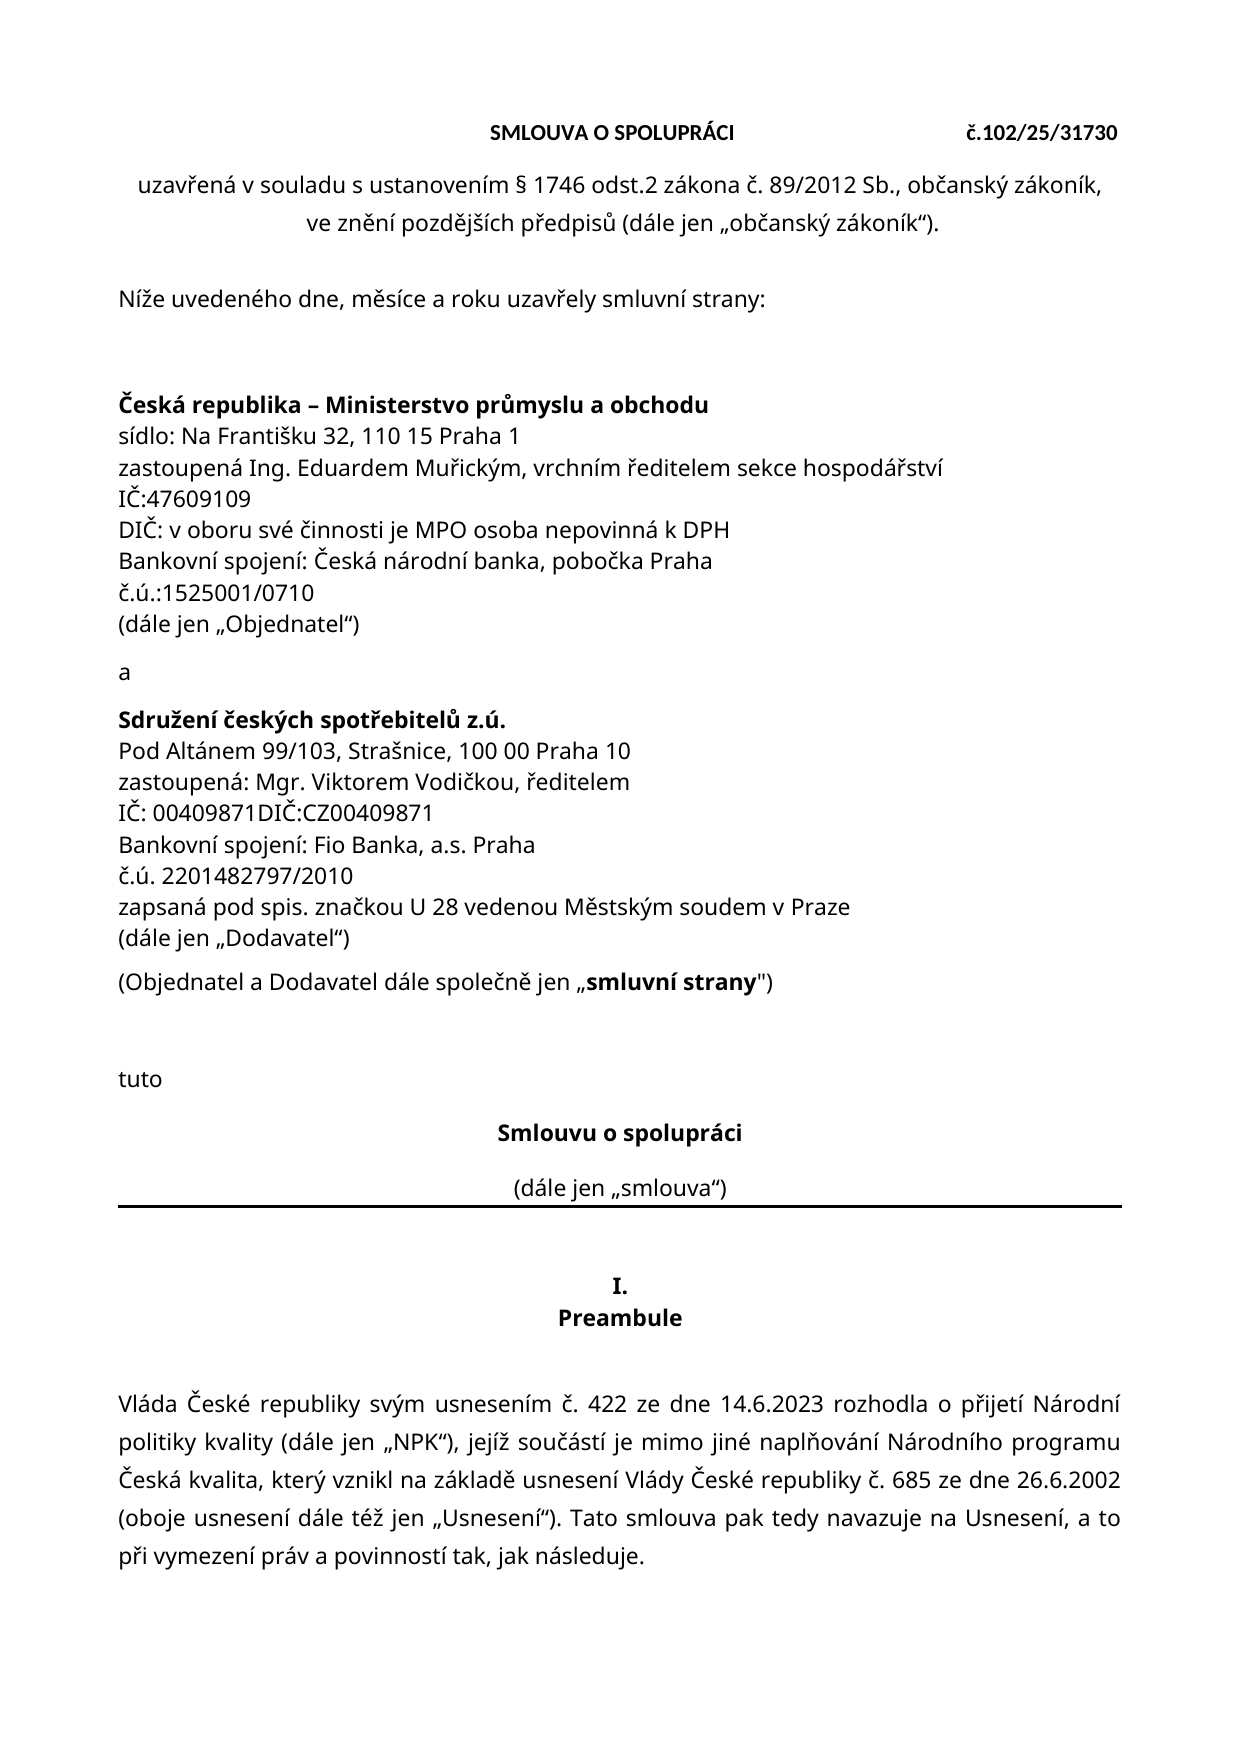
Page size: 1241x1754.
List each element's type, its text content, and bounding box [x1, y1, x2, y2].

text Česká republika – Ministerstvo průmyslu a obchodu [118, 389, 1122, 420]
text (dále jen „Objednatel“) [118, 608, 1122, 639]
text sídlo: Na Františku 32, 110 15 Praha 1 [118, 420, 1122, 451]
text a [118, 656, 1122, 687]
text č.ú. 2201482797/2010 [118, 860, 1122, 891]
text Sdružení českých spotřebitelů z.ú. [118, 703, 1122, 735]
text uzavřená v souladu s ustanovením § 1746 odst.2 zákona č. 89/2012 Sb., občanský zákoník, [118, 169, 1122, 200]
text (dále jen „Dodavatel“) [118, 922, 1122, 953]
text Níže uvedeného dne, měsíce a roku uzavřely smluvní strany: [118, 283, 1122, 314]
text DIČ: v oboru své činnosti je MPO osoba nepovinná k DPH [118, 514, 1122, 545]
text zapsaná pod spis. značkou U 28 vedenou Městským soudem v Praze [118, 891, 1122, 922]
text I. [118, 1270, 1122, 1301]
text zastoupená: Mgr. Viktorem Vodičkou, ředitelem [118, 766, 1122, 797]
text tuto [118, 1062, 1122, 1094]
text č.ú.:1525001/0710 [118, 576, 1122, 608]
text Bankovní spojení: Fio Banka, a.s. Praha [118, 828, 1122, 860]
text Preambule [118, 1301, 1122, 1333]
text Pod Altánem 99/103, Strašnice, 100 00 Praha 10 [118, 735, 1122, 766]
text IČ: 00409871DIČ:CZ00409871 [118, 797, 1122, 828]
text (Objednatel a Dodavatel dále společně jen „smluvní strany") [118, 970, 1122, 995]
text Vláda České republiky svým usnesením č. 422 ze dne 14.6.2023 rozhodla o přijetí Národní politiky kvality (dále jen „NPK“), jejíž součástí je mimo jiné naplňování Národního programu Česká kvalita, který vznikl na základě usnesení Vlády České republiky č. 685 ze dne 26.6.2002 (oboje usnesení dále též jen „Usnesení“). Tato smlouva pak tedy navazuje na Usnesení, a to při vymezení práv a povinností tak, jak následuje. [118, 1387, 1122, 1571]
text IČ:47609109 [118, 483, 1122, 514]
text Bankovní spojení: Česká národní banka, pobočka Praha [118, 545, 1122, 576]
text ve znění pozdějších předpisů (dále jen „občanský zákoník“). [118, 207, 1122, 238]
text SMLOUVA O SPOLUPRÁCI č.102/25/31730 [413, 118, 1122, 146]
text zastoupená Ing. Eduardem Muřickým, vrchním ředitelem sekce hospodářství [118, 451, 1122, 483]
text (dále jen „smlouva“) [118, 1172, 1122, 1205]
text Smlouvu o spolupráci [118, 1117, 1122, 1148]
